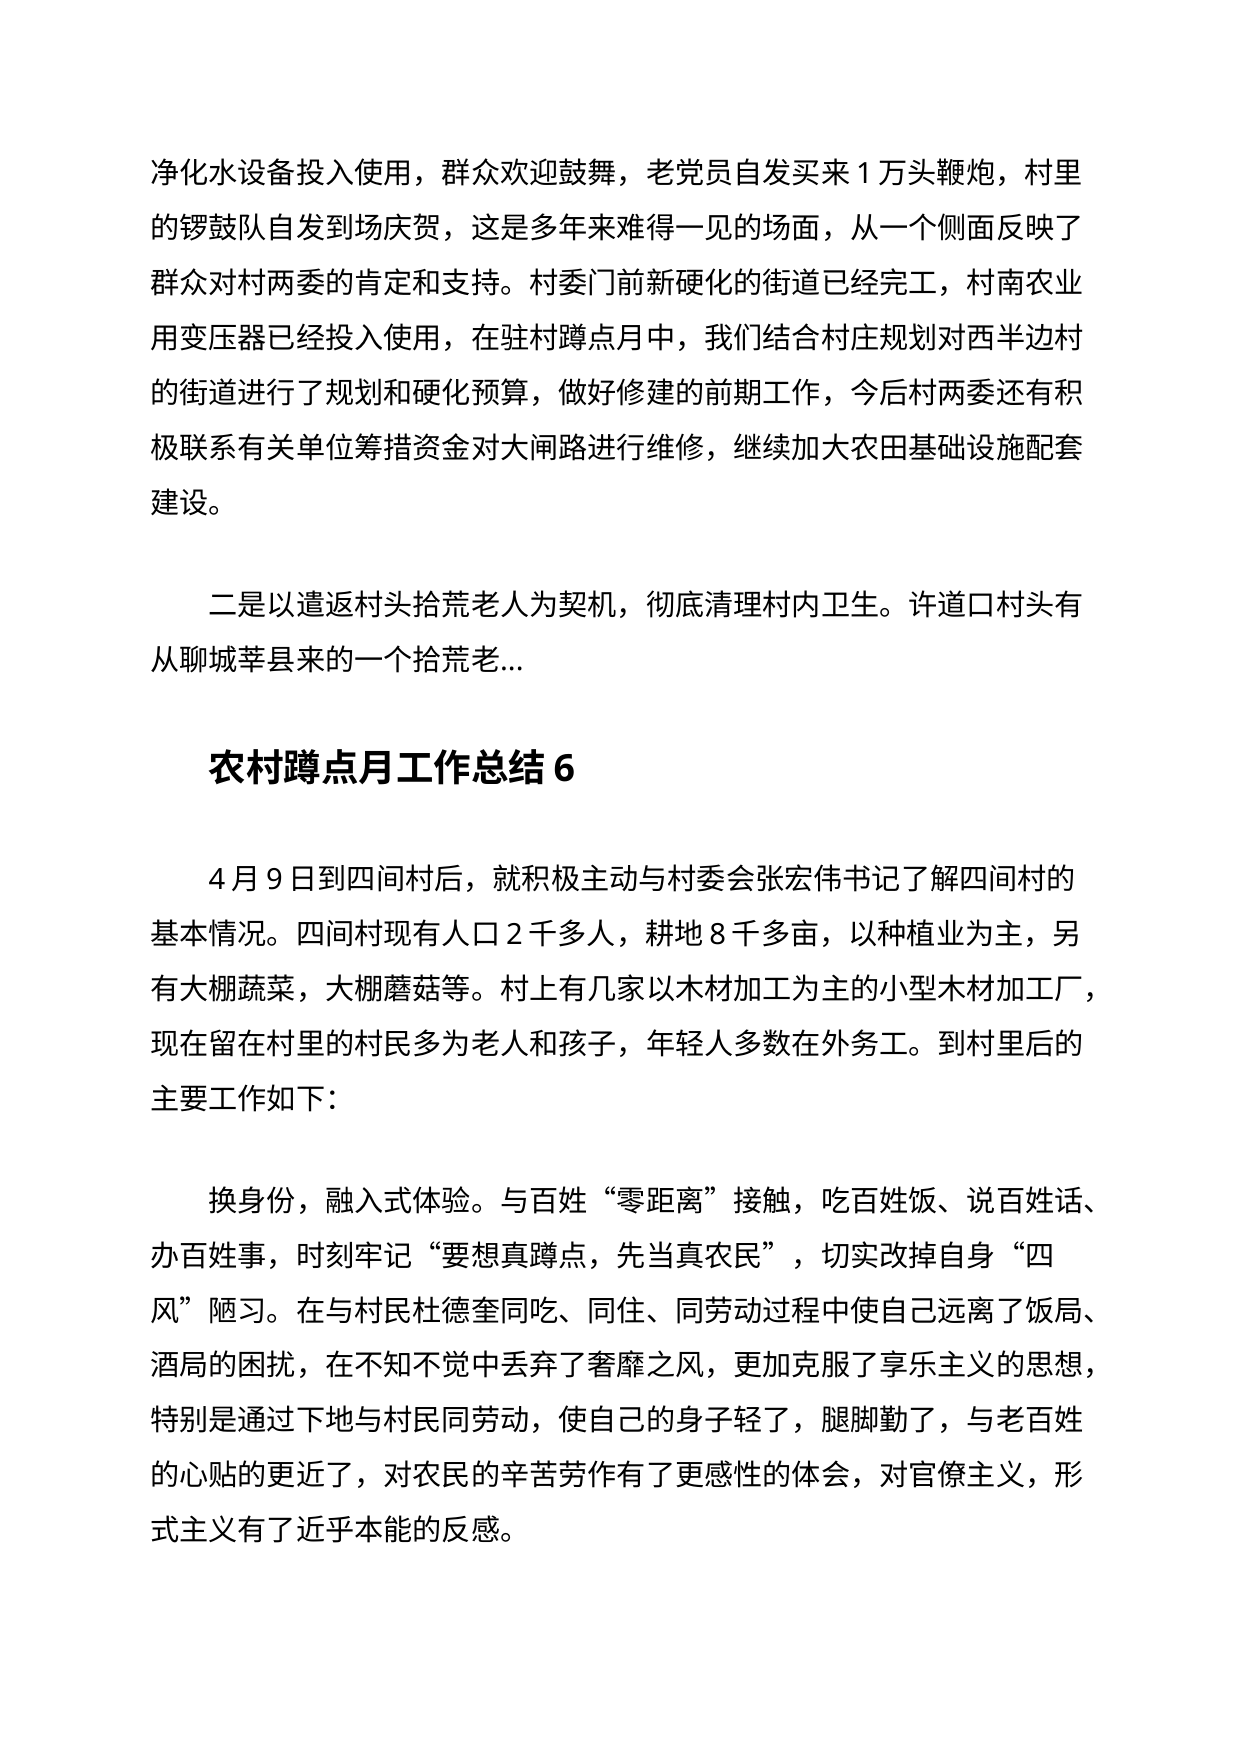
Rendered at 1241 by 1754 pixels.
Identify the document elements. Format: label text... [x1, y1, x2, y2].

text 4月9日到四间村后，就积极主动与村委会张宏伟书记了解四间村的基本情况。四间村现有人口2千多人，耕地8千多亩，以种植业为主，另有大棚蔬菜，大棚蘑菇等。村上有几家以木材加工为主的小型木材加工厂，现在留在村里的村民多为老人和孩子，年轻人多数在外务工。到村里后的主要工作如下： [150, 856, 1090, 1118]
text 农村蹲点月工作总结6 [150, 738, 1090, 793]
text 二是以遣返村头拾荒老人为契机，彻底清理村内卫生。许道口村头有从聊城莘县来的一个拾荒老... [150, 581, 1090, 678]
text 换身份，融入式体验。与百姓“零距离”接触，吃百姓饭、说百姓话、办百姓事，时刻牢记“要想真蹲点，先当真农民”，切实改掉自身“四风”陋习。在与村民杜德奎同吃、同住、同劳动过程中使自己远离了饭局、酒局的困扰，在不知不觉中丢弃了奢靡之风，更加克服了享乐主义的思想，特别是通过下地与村民同劳动，使自己的身子轻了，腿脚勤了，与老百姓的心贴的更近了，对农民的辛苦劳作有了更感性的体会，对官僚主义，形式主义有了近乎本能的反感。 [150, 1177, 1090, 1549]
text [150, 150, 1090, 522]
